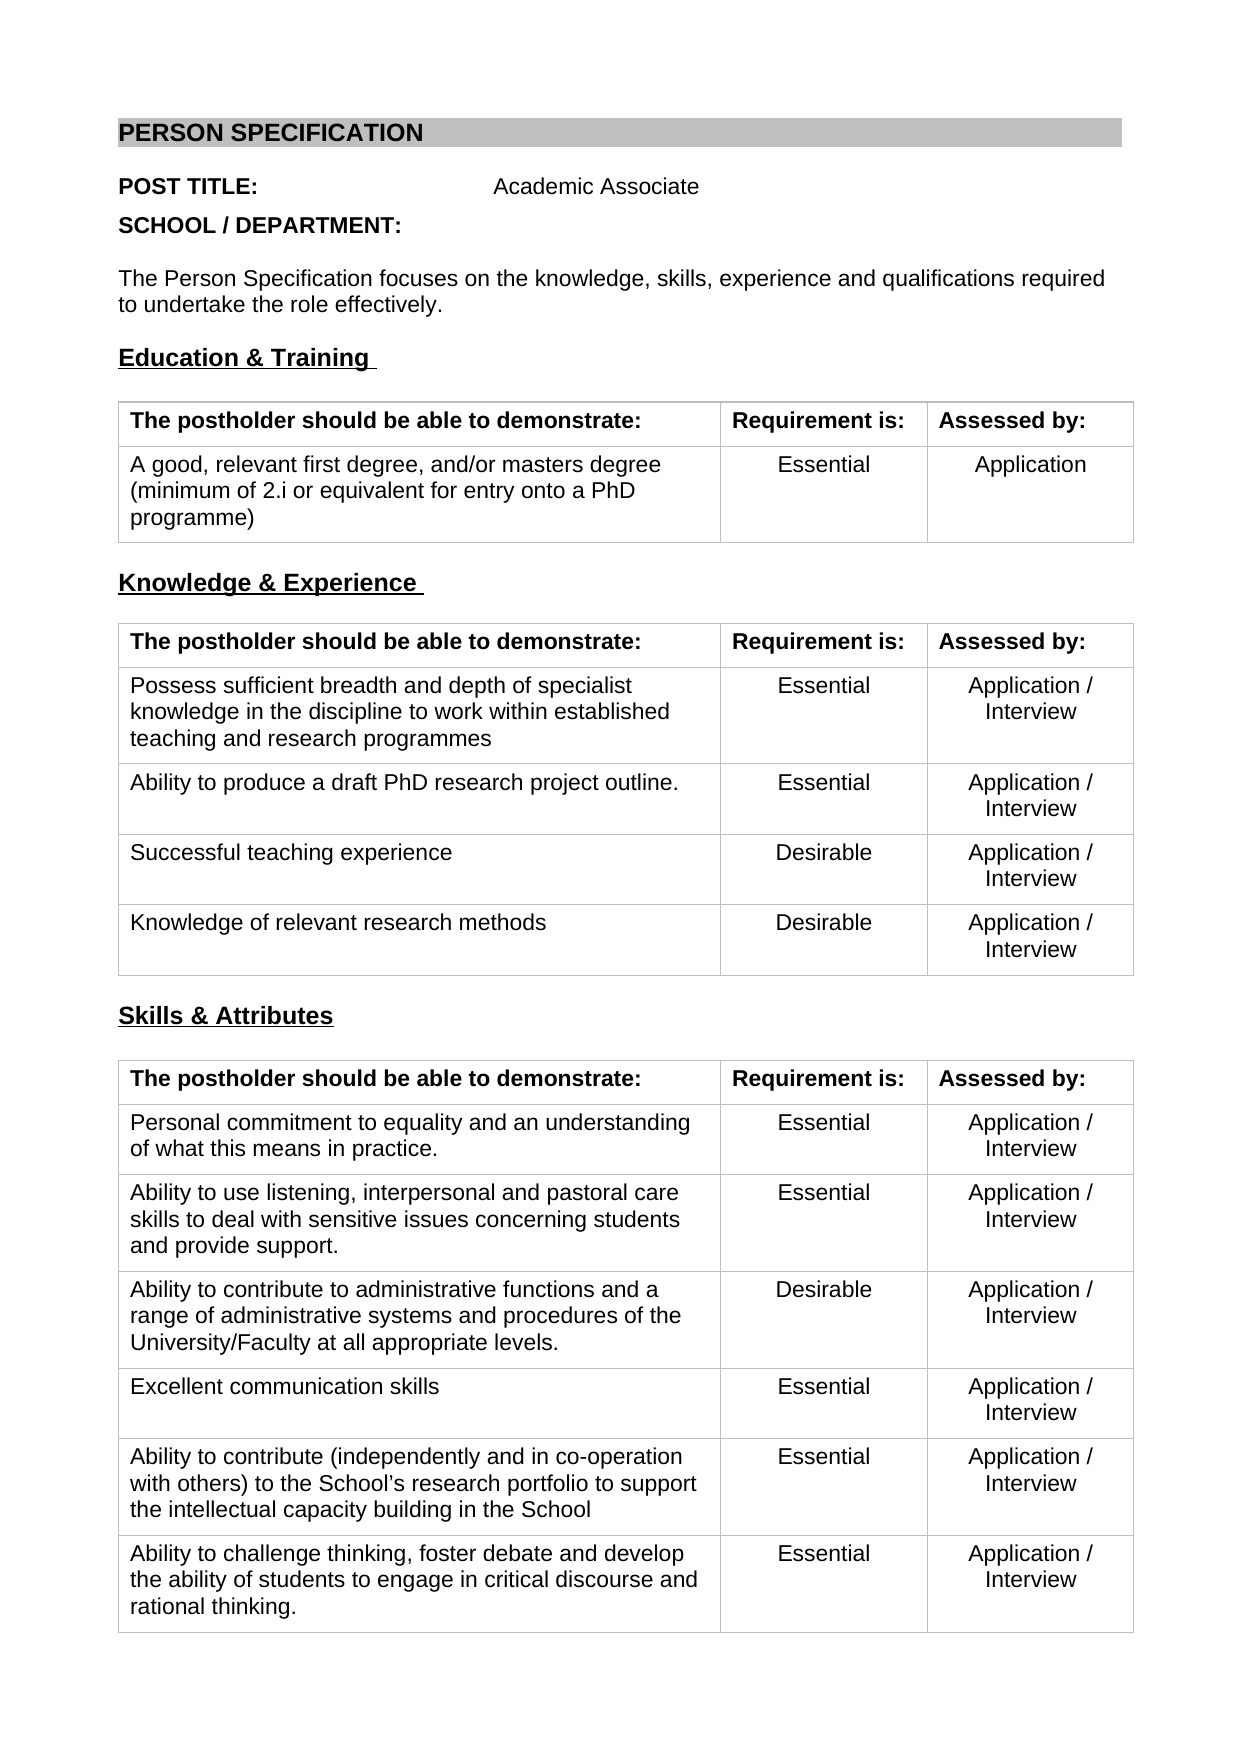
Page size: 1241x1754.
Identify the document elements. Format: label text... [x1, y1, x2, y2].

table_header Requirement is: [721, 1061, 927, 1104]
table_header The postholder should be able to demonstrate: [119, 1061, 720, 1104]
table_cell Essential [721, 764, 927, 834]
table_cell Ability to challenge thinking, foster debate and develop the ability of students to engage in critical discourse and rational thinking. [119, 1536, 720, 1632]
table_cell Application / Interview [928, 1175, 1133, 1271]
table_cell Application / Interview [928, 905, 1133, 974]
table_cell Desirable [721, 835, 927, 904]
table_cell Ability to produce a draft PhD research project outline. [119, 764, 720, 834]
table_cell Essential [721, 1439, 927, 1535]
table_cell Essential [721, 1369, 927, 1438]
subtitle Knowledge & Experience [118, 568, 1122, 597]
table_cell A good, relevant first degree, and/or masters degree (minimum of 2.i or equivalent for entry onto a PhD programme) [119, 447, 720, 542]
table_cell Knowledge of relevant research methods [119, 905, 720, 974]
table_cell Application / Interview [928, 1369, 1133, 1438]
table_header Requirement is: [721, 403, 927, 446]
table_cell Application / Interview [928, 835, 1133, 904]
text The Person Specification focuses on the knowledge, skills, experience and qualifications required to undertake the role effectively. [118, 265, 1122, 317]
table_header Assessed by: [928, 624, 1133, 667]
table_cell Application / Interview [928, 764, 1133, 834]
table_cell Application [928, 447, 1133, 542]
table_cell Essential [721, 1536, 927, 1632]
table_cell Excellent communication skills [119, 1369, 720, 1438]
text SCHOOL / DEPARTMENT: [118, 212, 1122, 238]
table_cell Essential [721, 1175, 927, 1271]
subtitle Skills & Attributes [118, 1001, 1122, 1029]
table_cell Essential [721, 668, 927, 763]
subtitle Education & Training [118, 342, 1122, 371]
table_cell Desirable [721, 905, 927, 974]
table_header Requirement is: [721, 624, 927, 667]
table_header The postholder should be able to demonstrate: [119, 403, 720, 446]
table_cell Possess sufficient breadth and depth of specialist knowledge in the discipline to work within established teaching and research programmes [119, 668, 720, 763]
subtitle PERSON SPECIFICATION [118, 118, 1122, 147]
table_cell Ability to contribute to administrative functions and a range of administrative systems and procedures of the University/Faculty at all appropriate levels. [119, 1272, 720, 1368]
table_cell Essential [721, 447, 927, 542]
table_cell Essential [721, 1105, 927, 1174]
table_cell Desirable [721, 1272, 927, 1368]
table_cell Ability to contribute (independently and in co-operation with others) to the School’s research portfolio to support the intellectual capacity building in the School [119, 1439, 720, 1535]
text POST TITLE: Academic Associate [118, 173, 1122, 199]
table_cell Application / Interview [928, 1272, 1133, 1368]
table_cell Personal commitment to equality and an understanding of what this means in practice. [119, 1105, 720, 1174]
table_cell Application / Interview [928, 1439, 1133, 1535]
table_cell Application / Interview [928, 668, 1133, 763]
table_header The postholder should be able to demonstrate: [119, 624, 720, 667]
table_cell Application / Interview [928, 1105, 1133, 1174]
table_cell Successful teaching experience [119, 835, 720, 904]
table_header Assessed by: [928, 403, 1133, 446]
table_header Assessed by: [928, 1061, 1133, 1104]
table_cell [928, 1536, 1133, 1632]
table_cell Ability to use listening, interpersonal and pastoral care skills to deal with sensitive issues concerning students and provide support. [119, 1175, 720, 1271]
